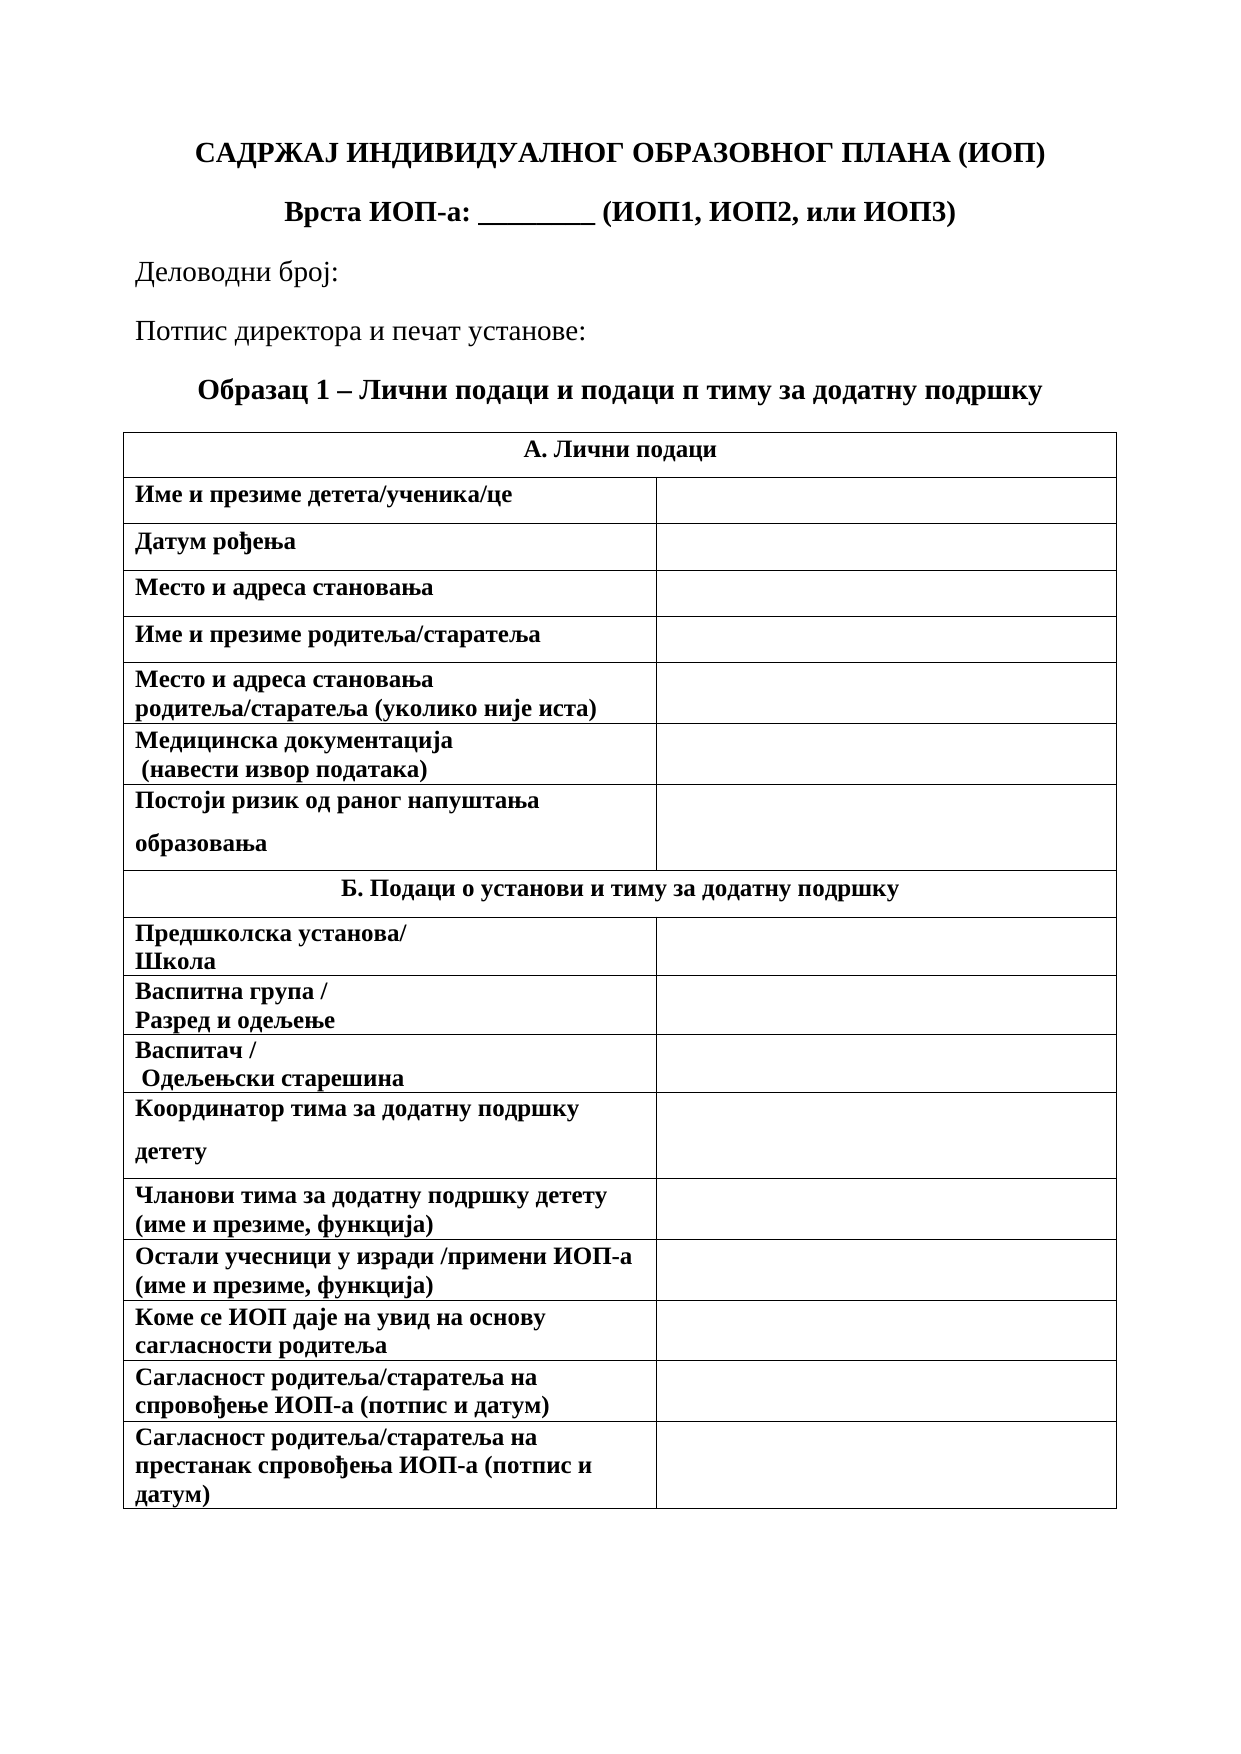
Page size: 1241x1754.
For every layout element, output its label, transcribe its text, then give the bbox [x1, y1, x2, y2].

table_cell [657, 918, 1116, 975]
table_cell Место и адреса становања родитеља/старатеља (уколико није иста) [124, 663, 656, 723]
table_cell [657, 1361, 1116, 1421]
table_header А. Лични подаци [124, 433, 1116, 477]
table_cell Датум рођења [124, 524, 656, 569]
text Деловодни број: [135, 254, 1105, 287]
table_cell Чланови тима за додатну подршку детету (име и презиме, функција) [124, 1179, 656, 1239]
table_cell Име и презиме детета/ученика/це [124, 478, 656, 523]
text Врста ИОП-а: ________ (ИОП1, ИОП2, или ИОП3) [135, 194, 1105, 228]
table_cell [657, 1035, 1116, 1092]
table_cell [657, 663, 1116, 723]
table_cell Остали учесници у изради /примени ИОП-а (име и презиме, функција) [124, 1240, 656, 1300]
table_cell [657, 571, 1116, 616]
table_cell [657, 524, 1116, 569]
table_cell [657, 478, 1116, 523]
table_cell [657, 617, 1116, 662]
table_cell [657, 1240, 1116, 1300]
table_cell [657, 724, 1116, 784]
table_cell [657, 1093, 1116, 1178]
table_cell Коме се ИОП даје на увид на основу сагласности родитеља [124, 1301, 656, 1360]
table_cell Предшколска установа/ Школа [124, 918, 656, 975]
table_cell Васпитач / Одељењски старешина [124, 1035, 656, 1092]
table_cell [657, 1301, 1116, 1360]
table_cell Место и адреса становања [124, 571, 656, 616]
text Потпис директора и печат установе: [135, 313, 1105, 347]
table_cell Име и презиме родитеља/старатеља [124, 617, 656, 662]
table_cell [657, 976, 1116, 1034]
table_cell Сагласност родитеља/старатеља на престанак спровођења ИОП-а (потпис и датум) [124, 1422, 656, 1508]
text САДРЖАЈ ИНДИВИДУАЛНОГ ОБРАЗОВНОГ ПЛАНА (ИОП) [135, 135, 1105, 168]
table_cell Координатор тима за додатну подршку детету [124, 1093, 656, 1178]
table_cell Медицинска документација (навести извор података) [124, 724, 656, 784]
table_cell [657, 1179, 1116, 1239]
table_cell Сагласност родитеља/старатеља на спровођење ИОП-а (потпис и датум) [124, 1361, 656, 1421]
table_cell Б. Подаци о установи и тиму за додатну подршку [124, 871, 1116, 917]
text Образац 1 – Лични подаци и подаци п тиму за додатну подршку [135, 372, 1105, 406]
table_cell Постоји ризик од раног напуштања образовања [124, 785, 656, 870]
table_cell [657, 785, 1116, 870]
table_cell Васпитна група / Разред и одељење [124, 976, 656, 1034]
table_cell [657, 1422, 1116, 1508]
